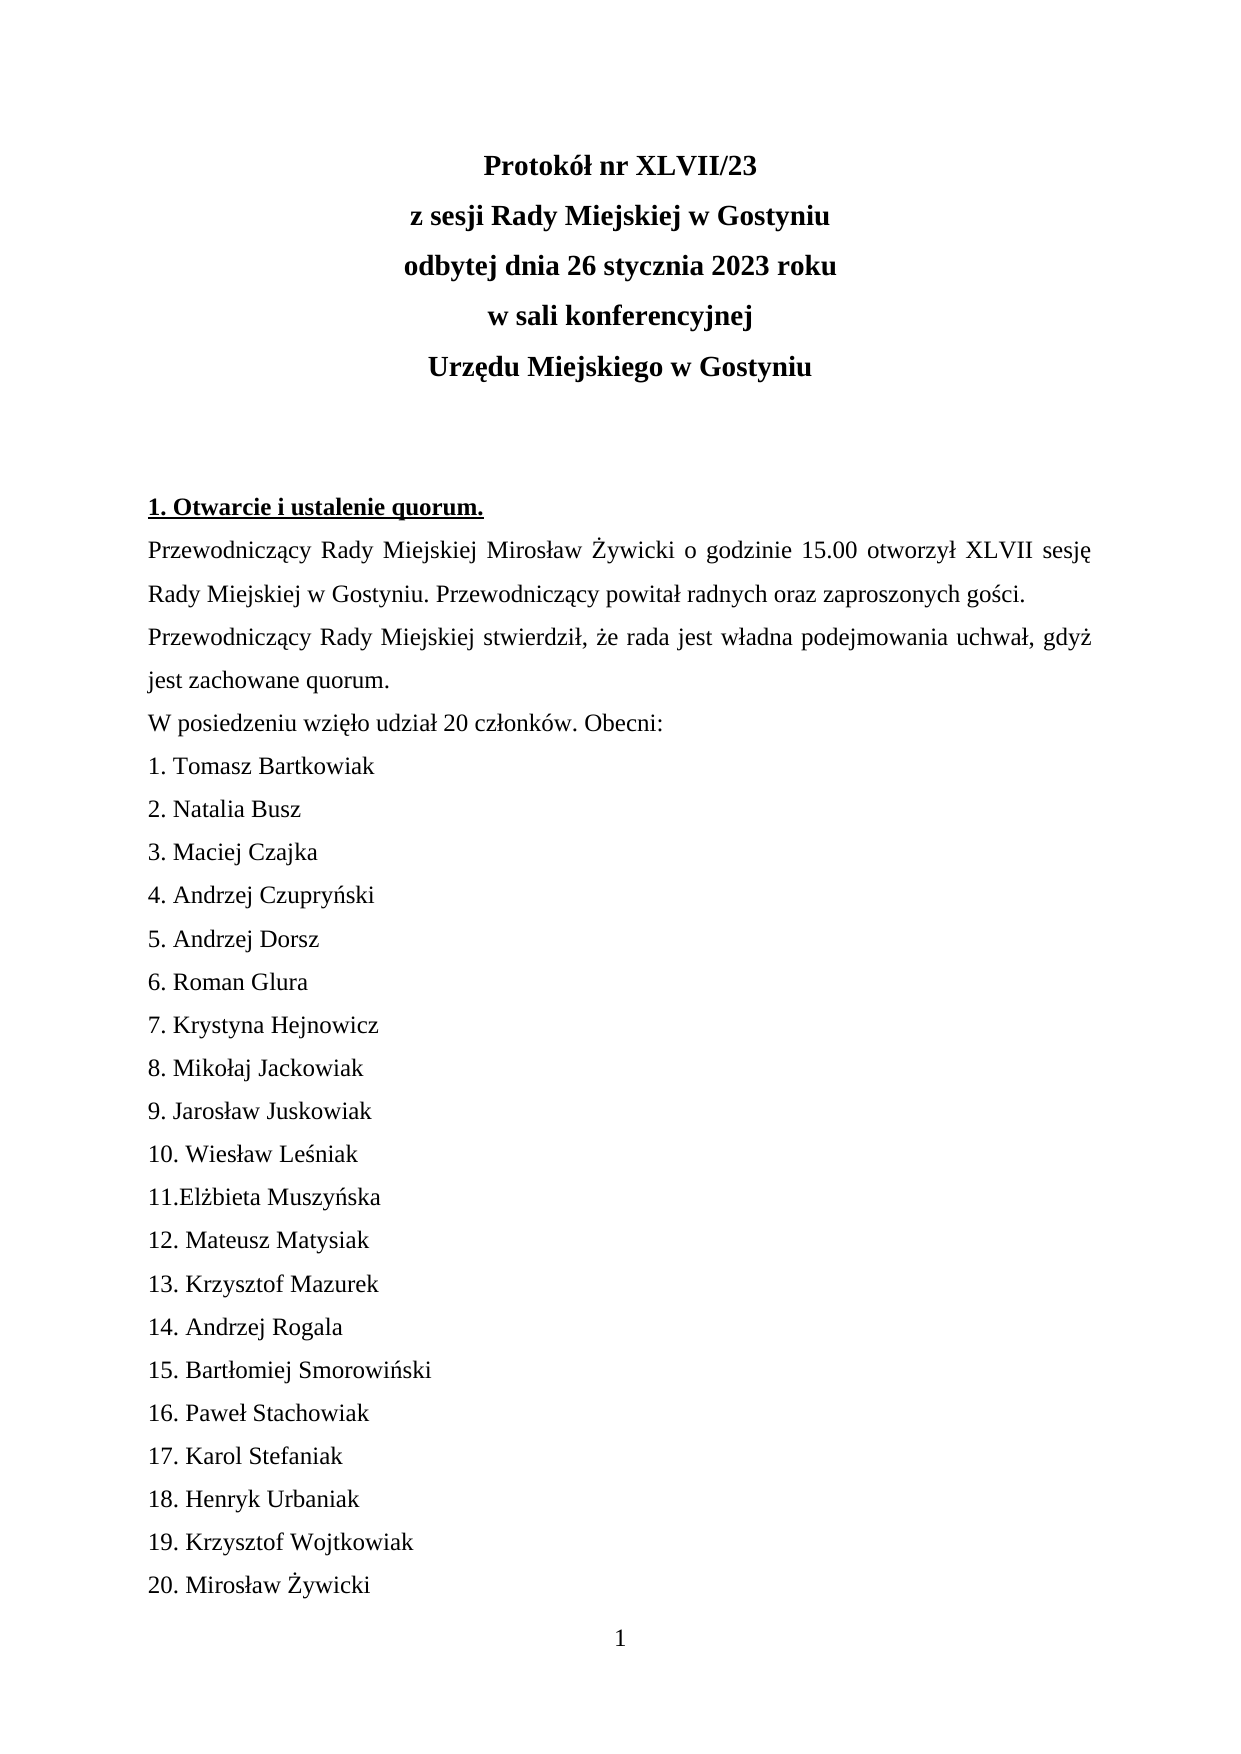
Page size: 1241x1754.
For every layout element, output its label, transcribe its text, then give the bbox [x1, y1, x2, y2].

text 20. Mirosław Żywicki [148, 1571, 1093, 1599]
text 11.Elżbieta Muszyńska [148, 1182, 1093, 1211]
text W posiedzeniu wzięło udział 20 członków. Obecni: [148, 708, 1093, 737]
text 5. Andrzej Dorsz [148, 924, 1093, 952]
text Przewodniczący Rady Miejskiej Mirosław Żywicki o godzinie 15.00 otworzył XLVII sesję Rady Miejskiej w Gostyniu. Przewodniczący powitał radnych oraz zaproszonych gości. [148, 536, 1093, 607]
text odbytej dnia 26 stycznia 2023 roku [148, 248, 1093, 282]
text 1. Otwarcie i ustalenie quorum. [148, 492, 1093, 521]
text Protokół nr XLVII/23 [148, 148, 1093, 181]
text 12. Mateusz Matysiak [148, 1226, 1093, 1254]
text Przewodniczący Rady Miejskiej stwierdził, że rada jest władna podejmowania uchwał, gdyż jest zachowane quorum. [148, 622, 1093, 694]
text 7. Krystyna Hejnowicz [148, 1010, 1093, 1039]
text 17. Karol Stefaniak [148, 1441, 1093, 1470]
text 3. Maciej Czajka [148, 837, 1093, 866]
text 13. Krzysztof Mazurek [148, 1269, 1093, 1297]
text w sali konferencyjnej [148, 298, 1093, 332]
text z sesji Rady Miejskiej w Gostyniu [148, 198, 1093, 231]
text 1. Tomasz Bartkowiak [148, 751, 1093, 780]
text 15. Bartłomiej Smorowiński [148, 1355, 1093, 1384]
text 2. Natalia Busz [148, 794, 1093, 823]
text 6. Roman Glura [148, 967, 1093, 996]
text 4. Andrzej Czupryński [148, 881, 1093, 909]
text 8. Mikołaj Jackowiak [148, 1053, 1093, 1082]
text Urzędu Miejskiego w Gostyniu [148, 349, 1093, 382]
text 9. Jarosław Juskowiak [148, 1096, 1093, 1125]
text 16. Paweł Stachowiak [148, 1398, 1093, 1427]
text 18. Henryk Urbaniak [148, 1484, 1093, 1513]
text 14. Andrzej Rogala [148, 1312, 1093, 1341]
text 19. Krzysztof Wojtkowiak [148, 1527, 1093, 1556]
text 10. Wiesław Leśniak [148, 1139, 1093, 1168]
